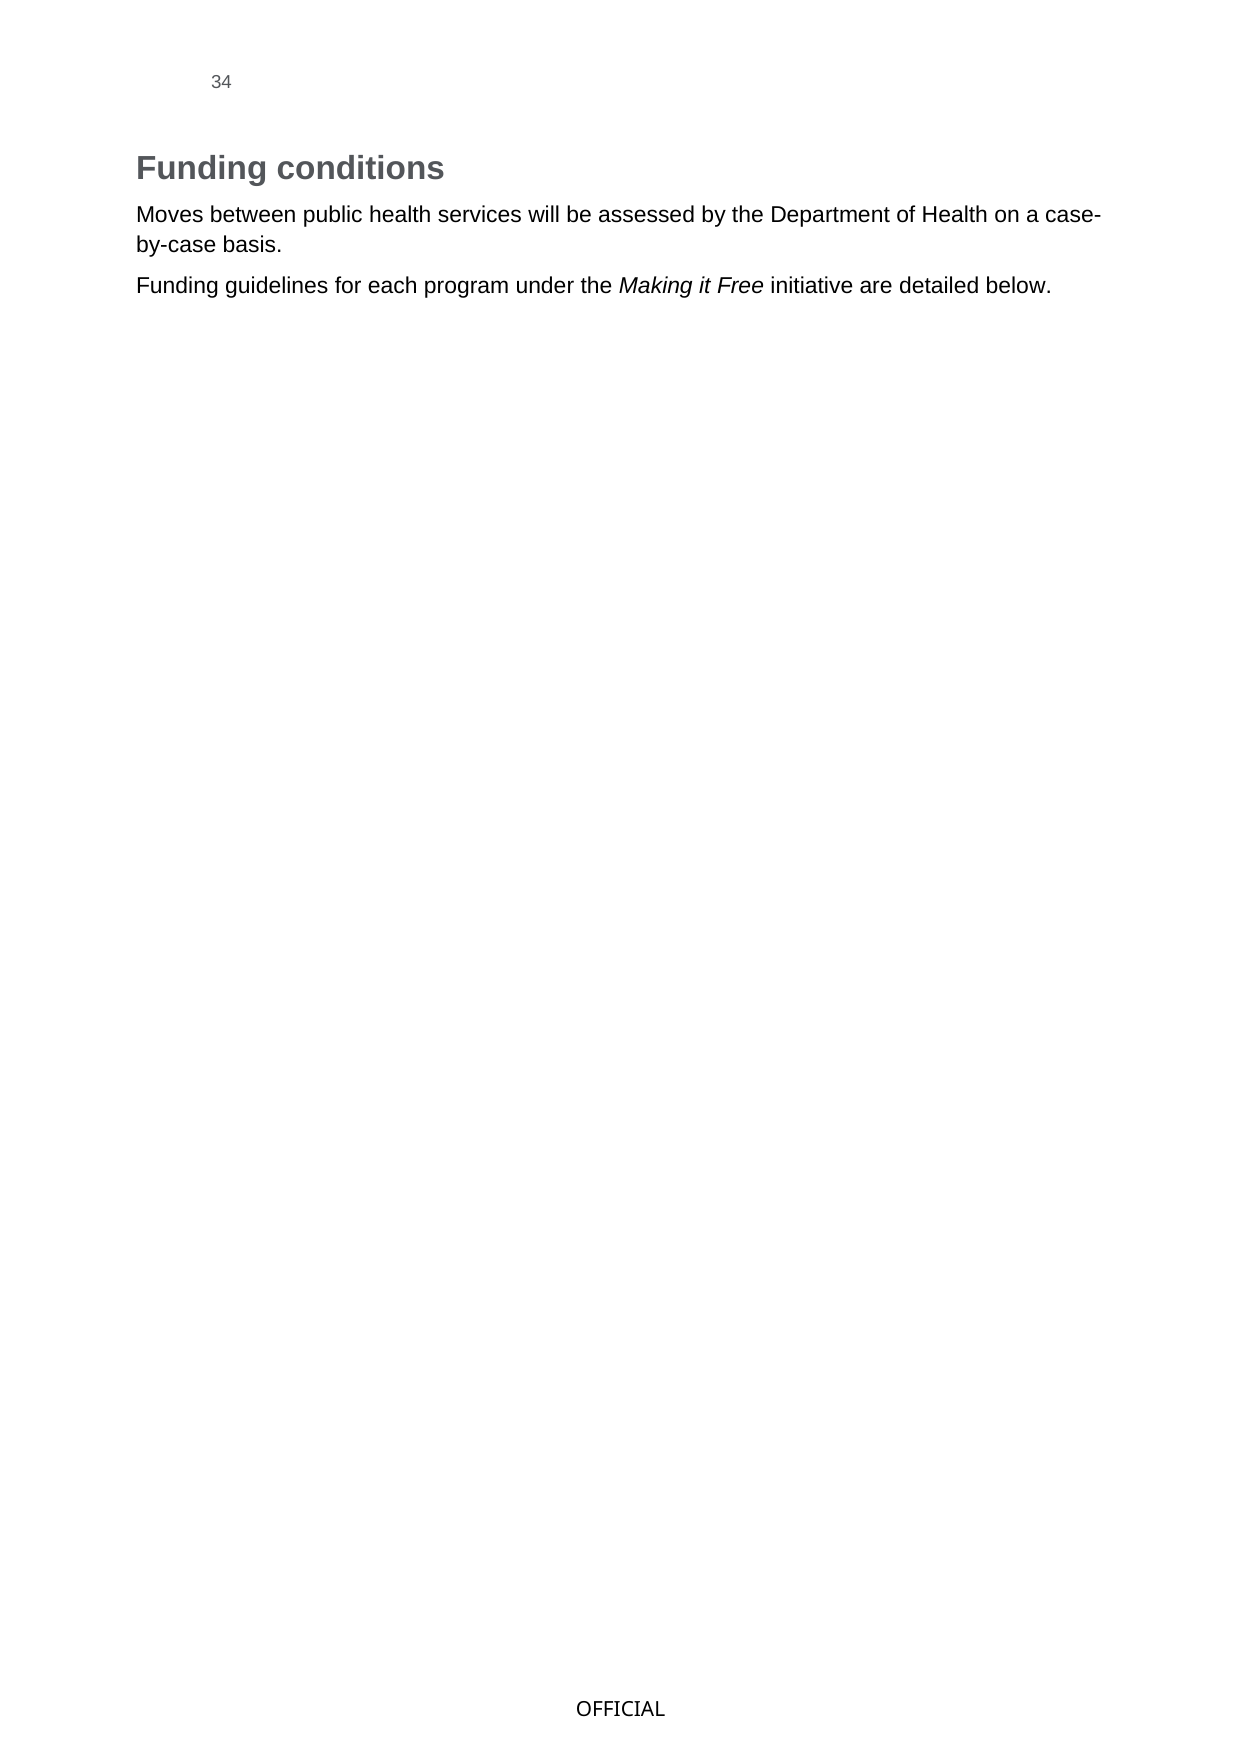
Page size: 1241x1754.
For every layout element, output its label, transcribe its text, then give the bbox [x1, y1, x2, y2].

text Moves between public health services will be assessed by the Department of Health on a case-by-case basis. [136, 199, 1104, 257]
text Funding guidelines for each program under the Making it Free initiative are detailed below. [136, 269, 1104, 299]
subtitle Funding conditions [136, 148, 1104, 186]
